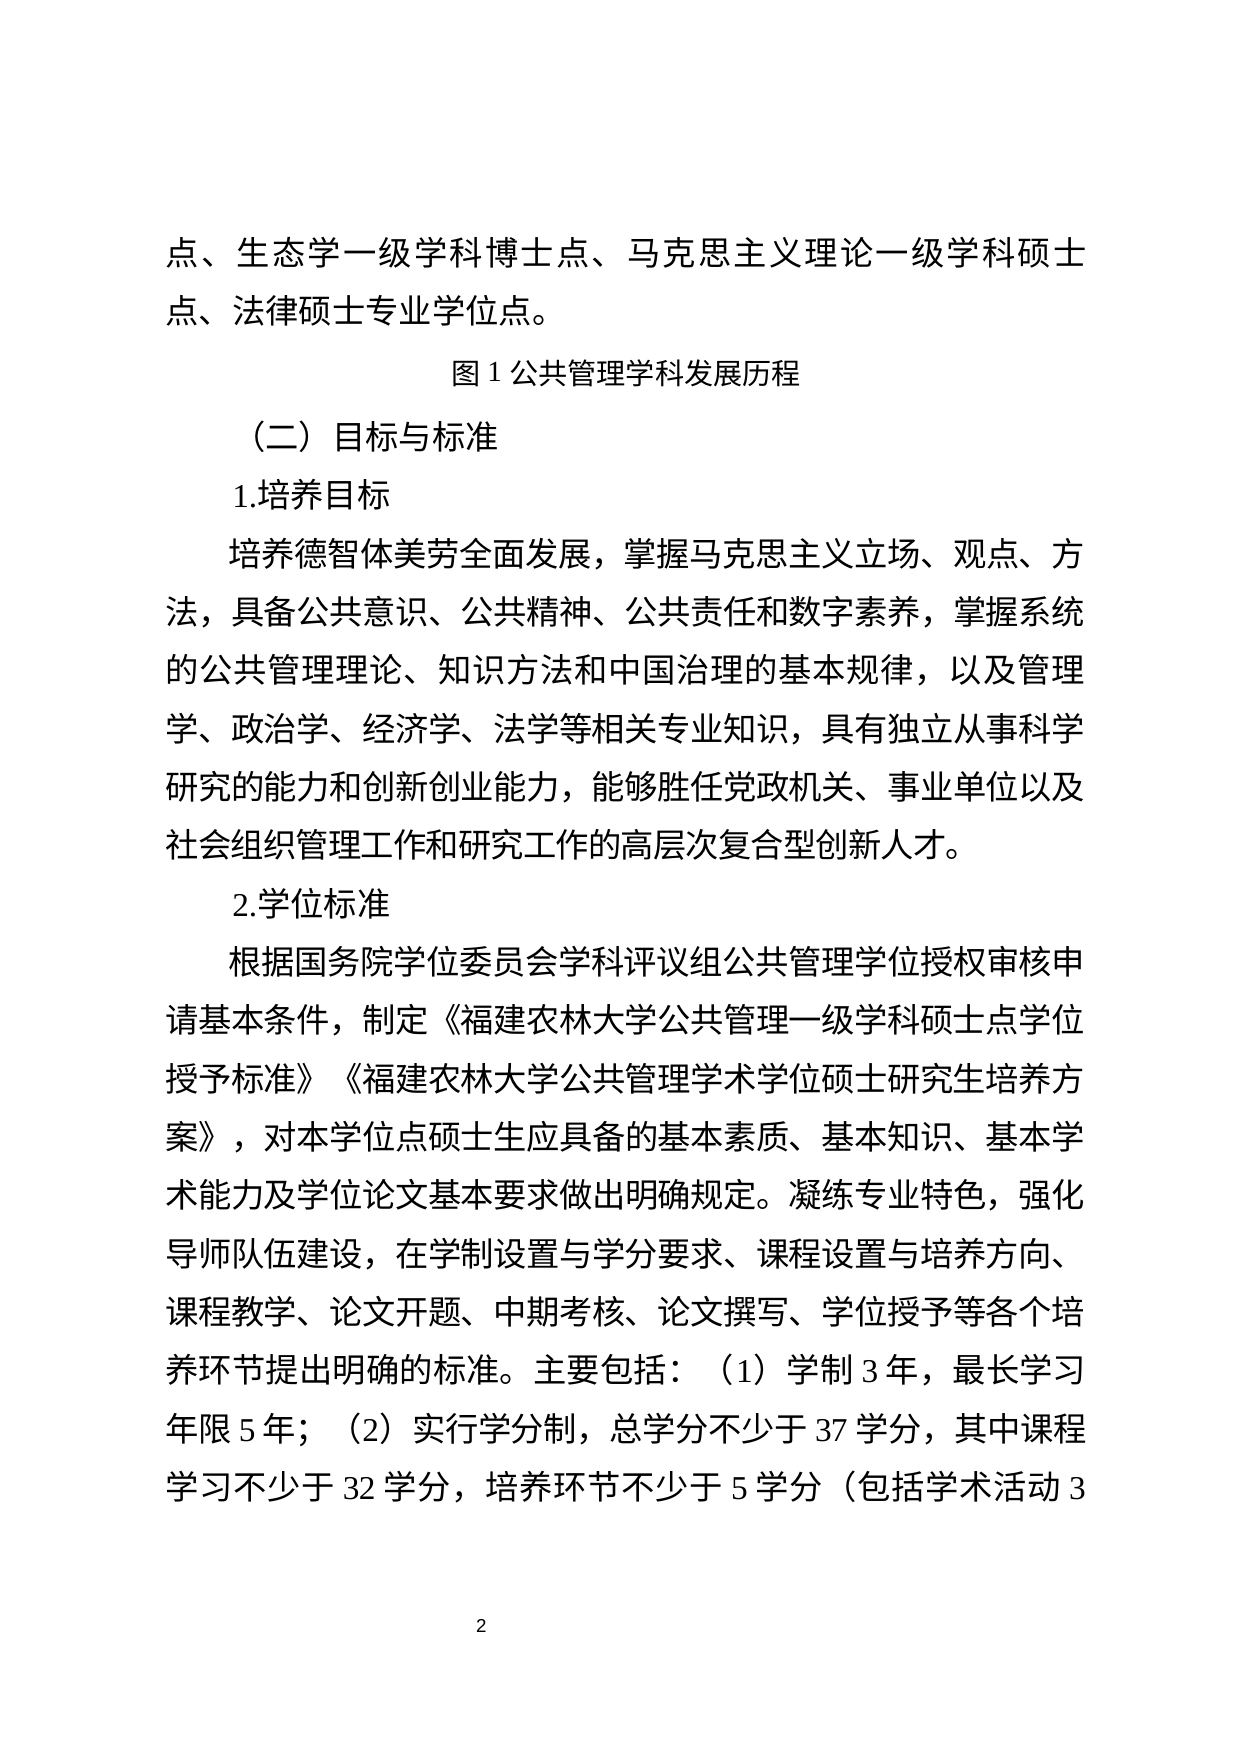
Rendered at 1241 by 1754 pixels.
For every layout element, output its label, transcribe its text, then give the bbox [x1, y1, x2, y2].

text 福建农林大学是农业农村部、国家林草局与福建省政府共建高校，是福建省一流大学建设高校。1995年设土地资源管理本科专业（目前仍是全省唯一），2000年获批土地资源管理二级学科硕士点，2002年设行政管理、公共事业管理(含闽台班)本科专业，2005年设劳动与社会保障本科专业，2010年获批公共管理硕士（MPA）专业学位硕士点，2011年获批公共管理一级学科硕士点，2013年设农村社会管理二级学科博士点。2012年成为福建省级重点学科，2017年入选福建省高原学科。在全国第四轮学科评估中，进入了全国前50%（C+），居省内高校第二名、全国农林院校第四名。现已形成行政管理（农村社会管理）、公共政策、土地资源管理、社会保障、应急管理等学科方向和完整的“本-硕-博”一贯制的人才培养学科体系。相关支撑学科有：农林经济管理一级学科博士点、农业资源与环境一级学科博士点、生态学一级学科博士点、马克思主义理论一级学科硕士点、法律硕士专业学位点。 [165, 218, 1087, 335]
text 图 1 公共管理学科发展历程 [165, 340, 1087, 403]
subtitle 2.学位标准 [165, 869, 1087, 928]
subtitle （二）目标与标准 [165, 403, 1087, 461]
text 培养德智体美劳全面发展，掌握马克思主义立场、观点、方法，具备公共意识、公共精神、公共责任和数字素养，掌握系统的公共管理理论、知识方法和中国治理的基本规律，以及管理学、政治学、经济学、法学等相关专业知识，具有独立从事科学研究的能力和创新创业能力，能够胜任党政机关、事业单位以及社会组织管理工作和研究工作的高层次复合型创新人才。 [165, 519, 1087, 869]
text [165, 928, 1087, 1511]
subtitle 1.培养目标 [165, 461, 1087, 519]
